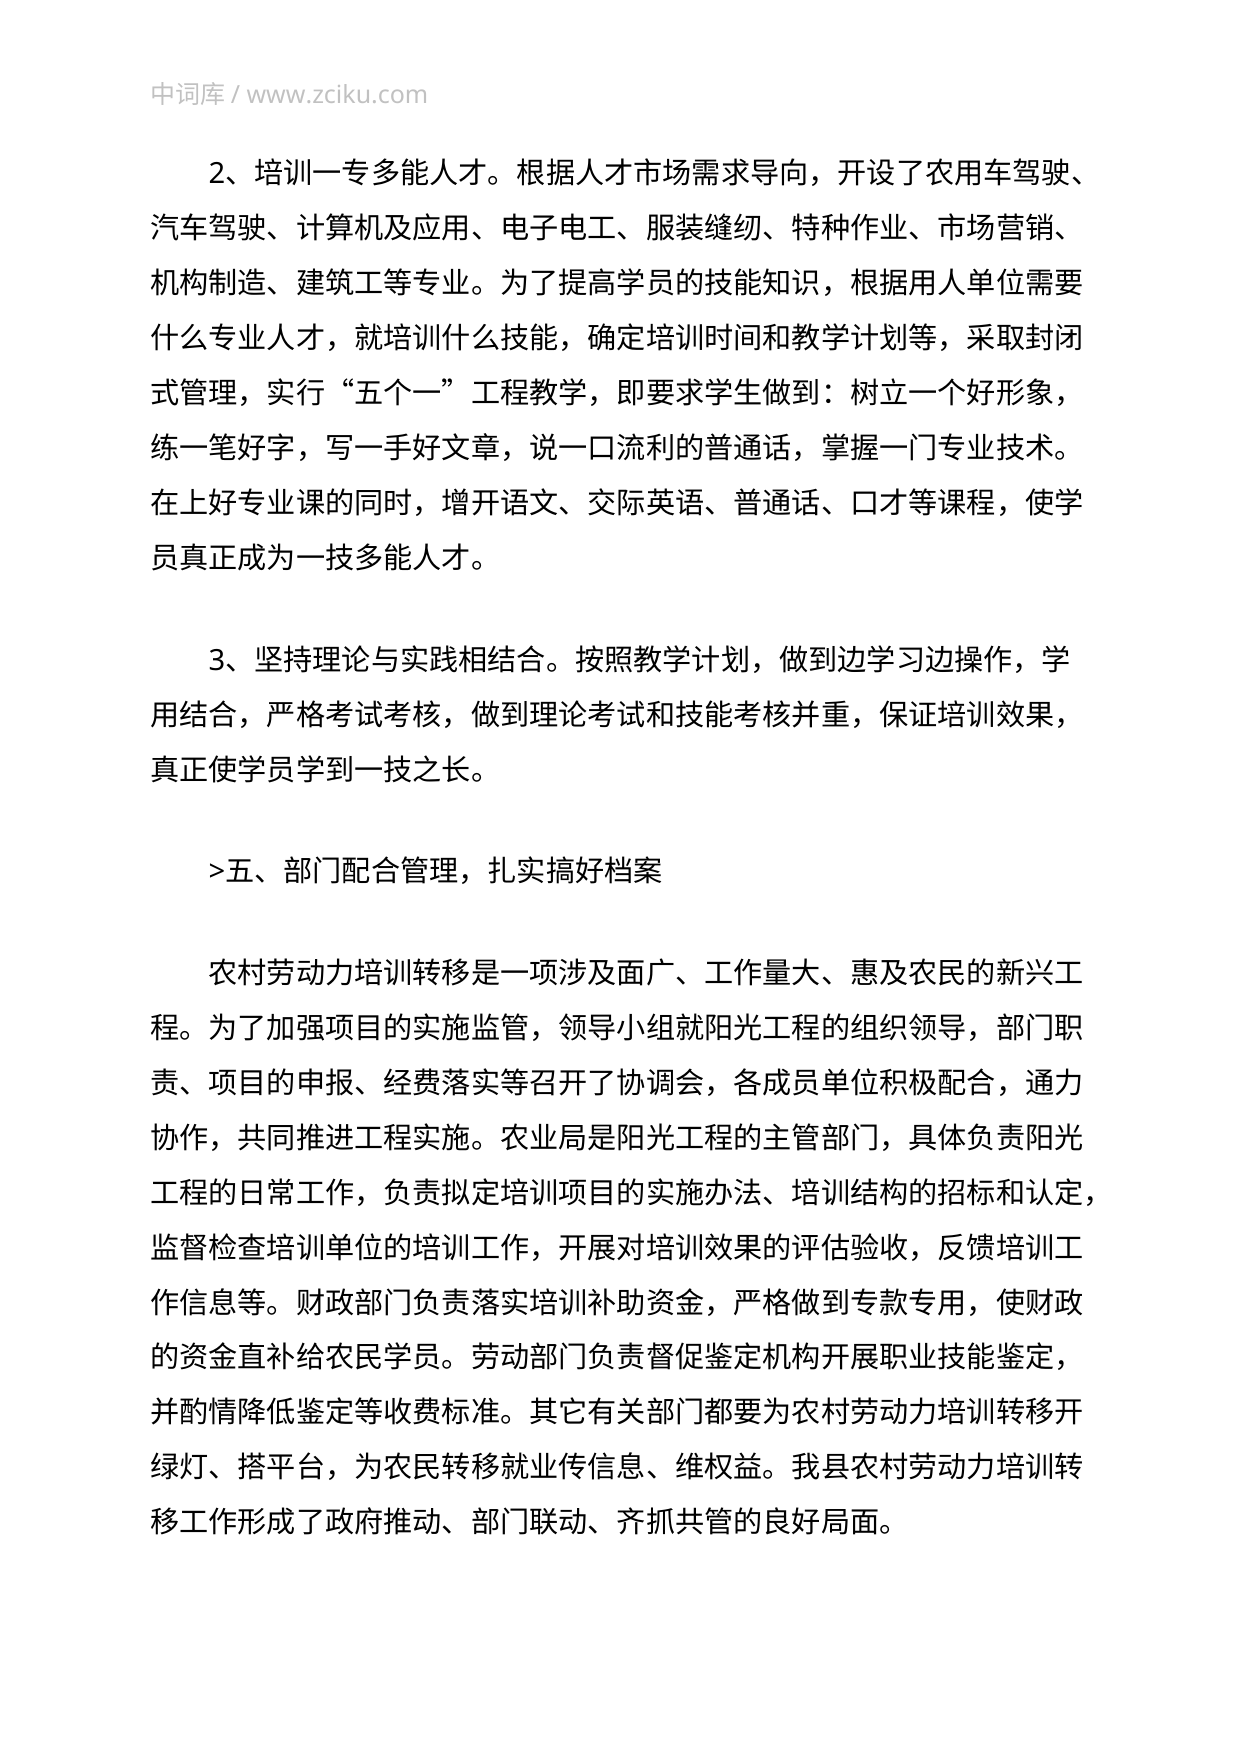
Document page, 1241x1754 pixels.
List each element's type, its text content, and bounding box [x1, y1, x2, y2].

text 农村劳动力培训转移是一项涉及面广、工作量大、惠及农民的新兴工程。为了加强项目的实施监管，领导小组就阳光工程的组织领导，部门职责、项目的申报、经费落实等召开了协调会，各成员单位积极配合，通力协作，共同推进工程实施。农业局是阳光工程的主管部门，具体负责阳光工程的日常工作，负责拟定培训项目的实施办法、培训结构的招标和认定，监督检查培训单位的培训工作，开展对培训效果的评估验收，反馈培训工作信息等。财政部门负责落实培训补助资金，严格做到专款专用，使财政的资金直补给农民学员。劳动部门负责督促鉴定机构开展职业技能鉴定，并酌情降低鉴定等收费标准。其它有关部门都要为农村劳动力培训转移开绿灯、搭平台，为农民转移就业传信息、维权益。我县农村劳动力培训转移工作形成了政府推动、部门联动、齐抓共管的良好局面。 [150, 950, 1090, 1541]
text 2、培训一专多能人才。根据人才市场需求导向，开设了农用车驾驶、汽车驾驶、计算机及应用、电子电工、服装缝纫、特种作业、市场营销、机构制造、建筑工等专业。为了提高学员的技能知识，根据用人单位需要什么专业人才，就培训什么技能，确定培训时间和教学计划等，采取封闭式管理，实行“五个一”工程教学，即要求学生做到：树立一个好形象，练一笔好字，写一手好文章，说一口流利的普通话，掌握一门专业技术。在上好专业课的同时，增开语文、交际英语、普通话、口才等课程，使学员真正成为一技多能人才。 [150, 150, 1090, 577]
text >五、部门配合管理，扎实搞好档案 [150, 848, 1090, 890]
text 3、坚持理论与实践相结合。按照教学计划，做到边学习边操作，学用结合，严格考试考核，做到理论考试和技能考核并重，保证培训效果，真正使学员学到一技之长。 [150, 636, 1090, 788]
